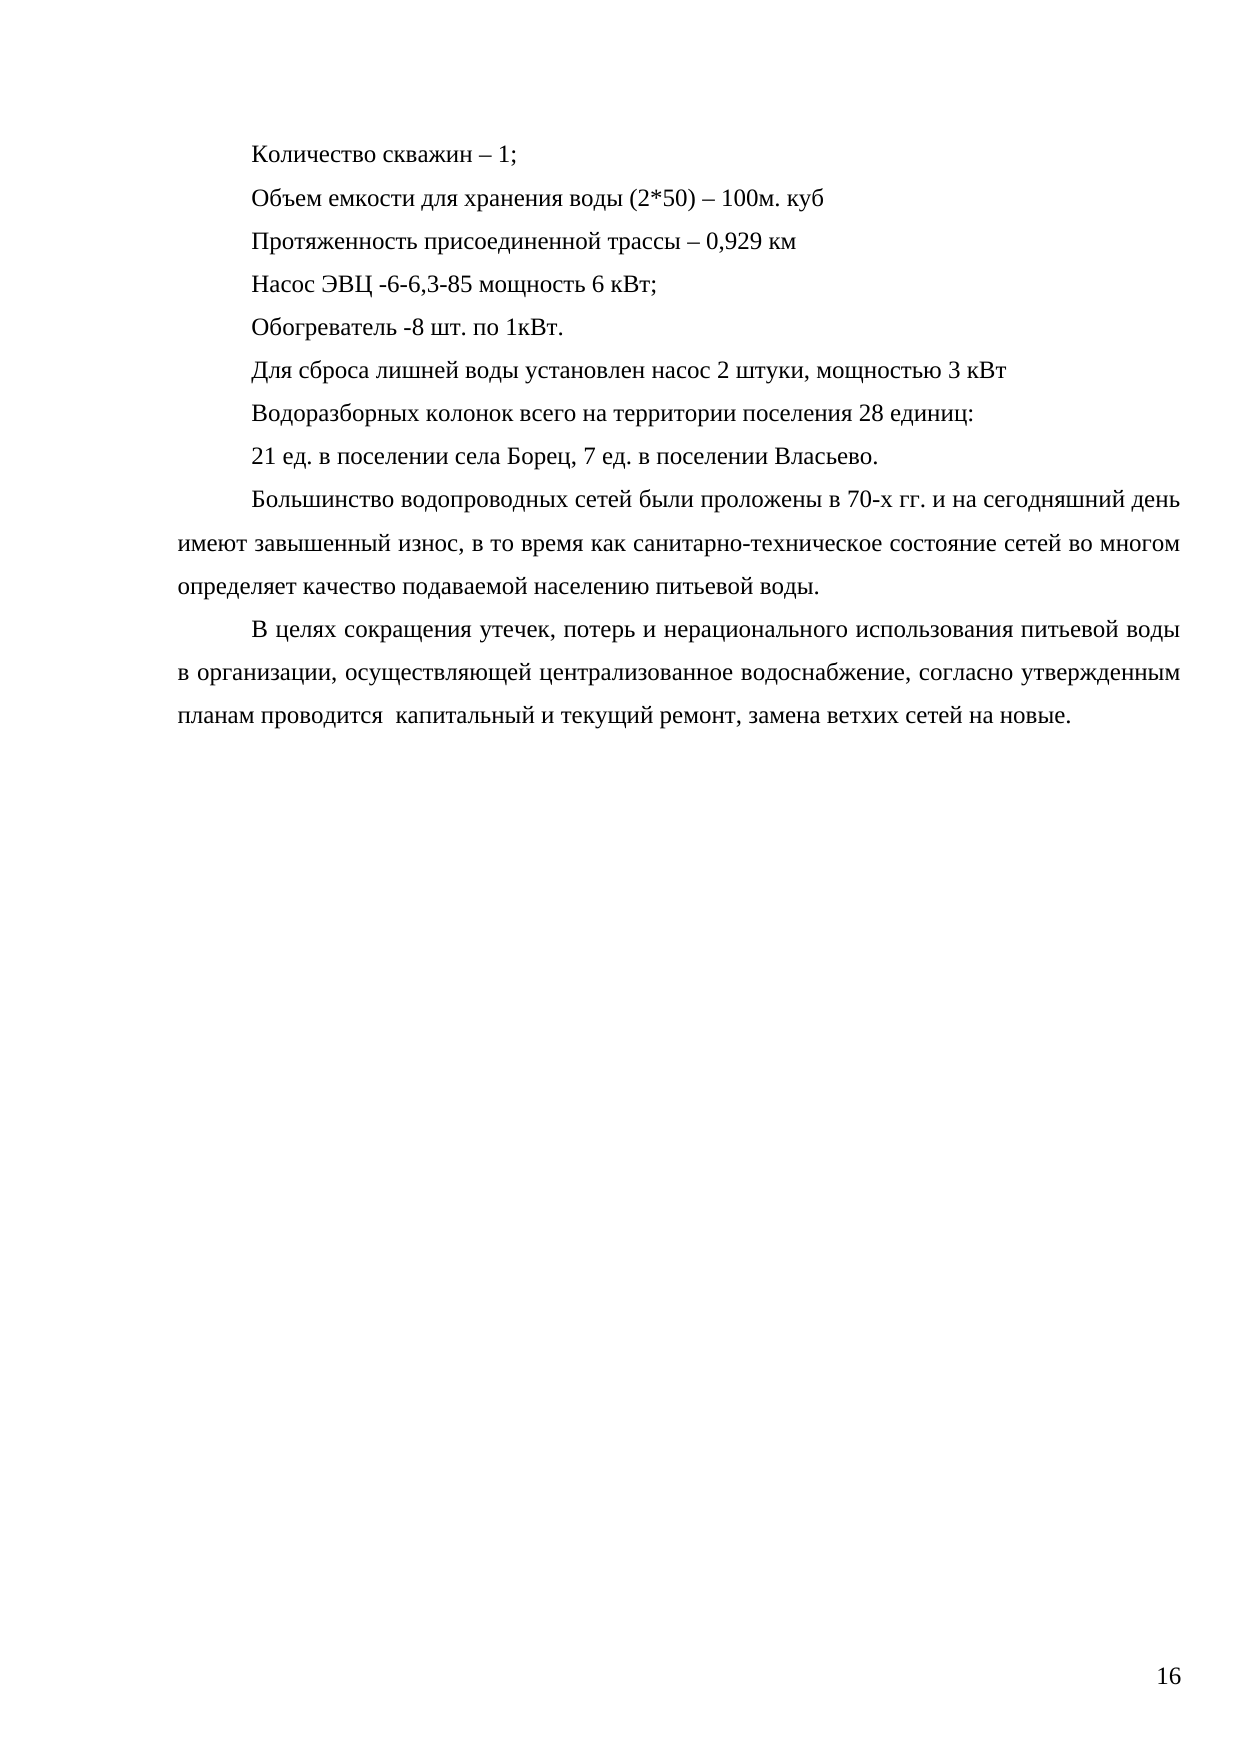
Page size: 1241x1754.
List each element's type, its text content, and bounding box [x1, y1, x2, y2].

text 21 ед. в поселении села Борец, 7 ед. в поселении Власьево. [177, 441, 1181, 470]
text Водоразборных колонок всего на территории поселения 28 единиц: [177, 398, 1181, 427]
text Большинство водопроводных сетей были проложены в 70-х гг. и на сегодняшний день имеют завышенный износ, в то время как санитарно-техническое состояние сетей во многом определяет качество подаваемой населению питьевой воды. [177, 484, 1181, 599]
text Количество скважин – 1; [177, 139, 1181, 168]
text Для сброса лишней воды установлен насос 2 штуки, мощностью 3 кВт [177, 355, 1181, 384]
text Объем емкости для хранения воды (2*50) – 100м. куб [177, 183, 1181, 211]
text Насос ЭВЦ -6-6,3-85 мощность 6 кВт; [177, 269, 1181, 298]
text В целях сокращения утечек, потерь и нерационального использования питьевой воды в организации, осуществляющей централизованное водоснабжение, согласно утвержденным планам проводится капитальный и текущий ремонт, замена ветхих сетей на новые. [177, 614, 1181, 729]
text Обогреватель -8 шт. по 1кВт. [177, 312, 1181, 341]
text Протяженность присоединенной трассы – 0,929 км [177, 226, 1181, 254]
